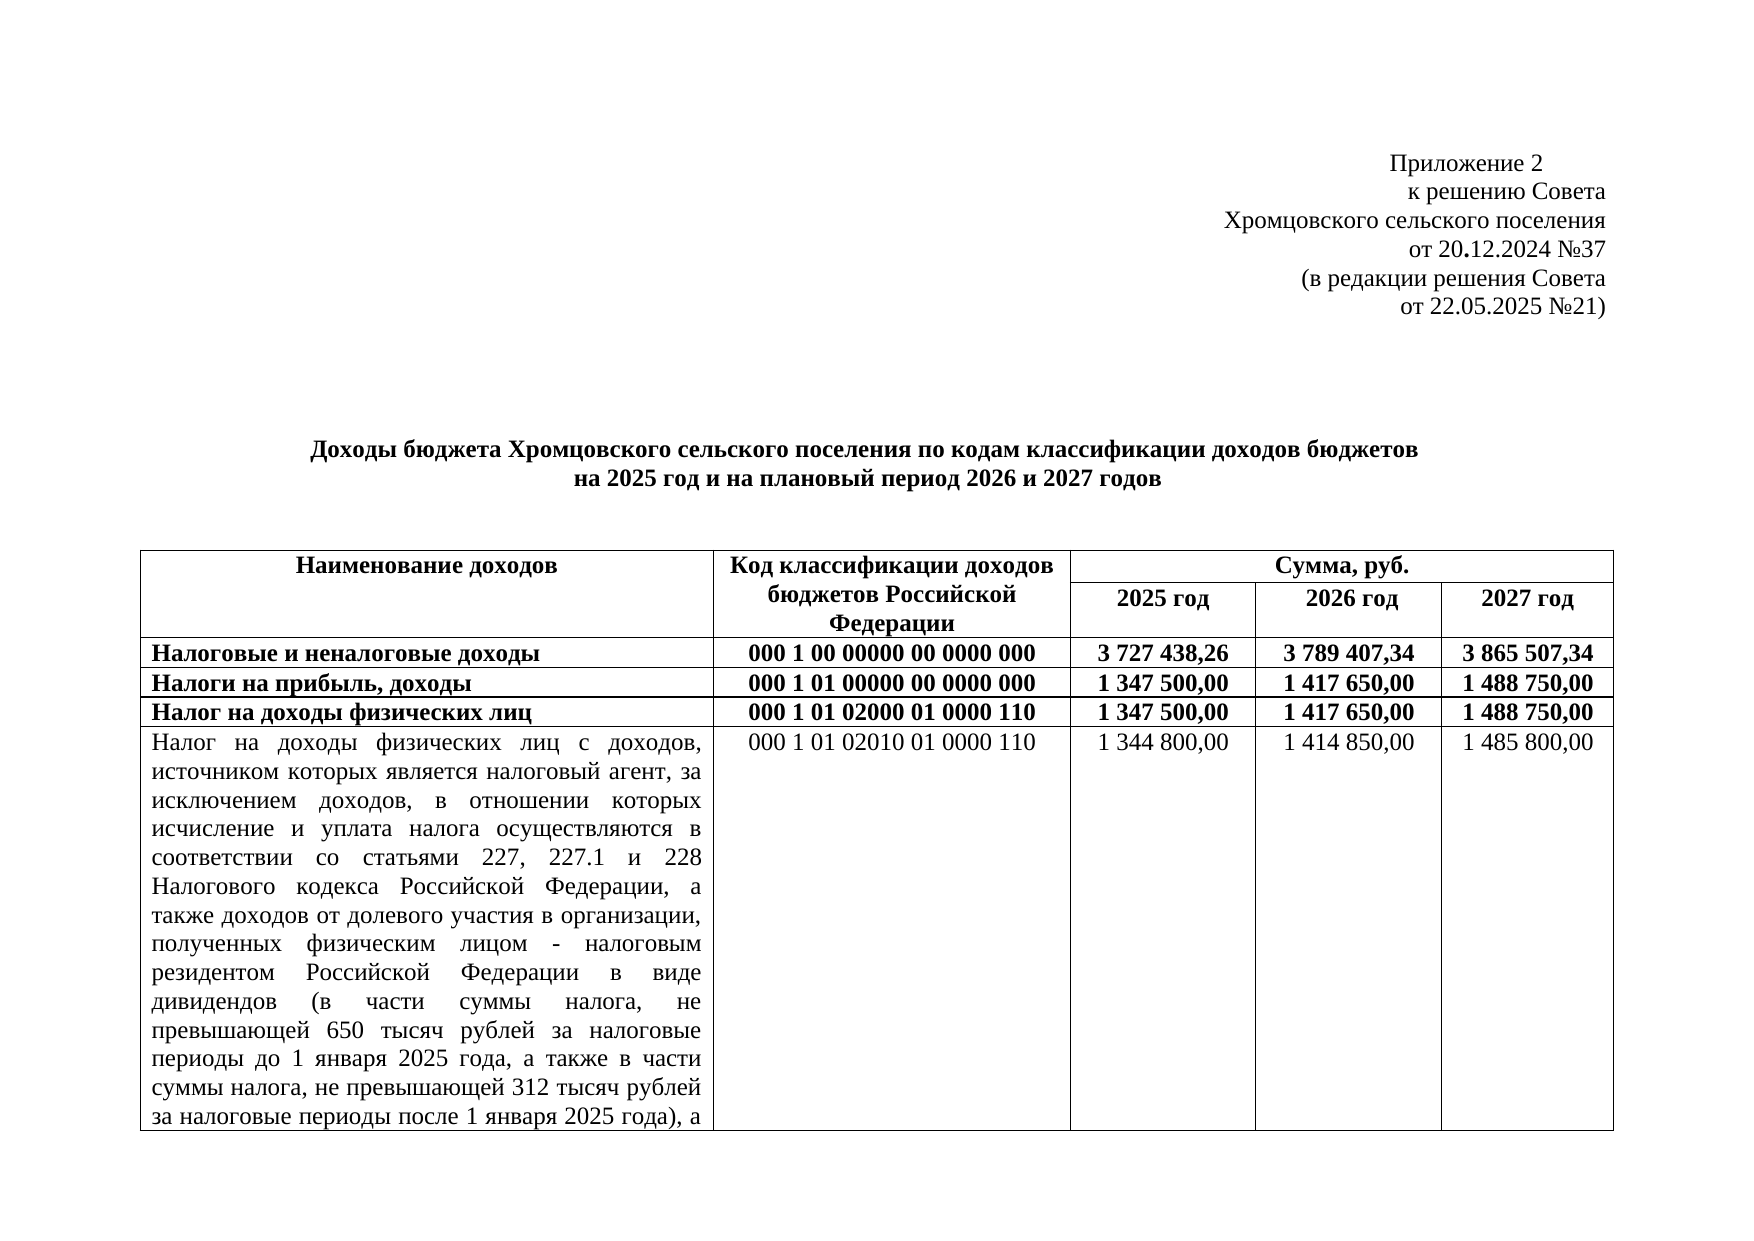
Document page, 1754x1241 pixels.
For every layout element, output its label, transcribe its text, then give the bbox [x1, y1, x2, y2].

table_cell [129, 377, 1624, 1131]
table_header Приложение 2 к решению Совета Хромцовского сельского поселения от 20.12.2024 №37 (в редакции решения Совета от 22.05.2025 №21) [107, 148, 1617, 377]
